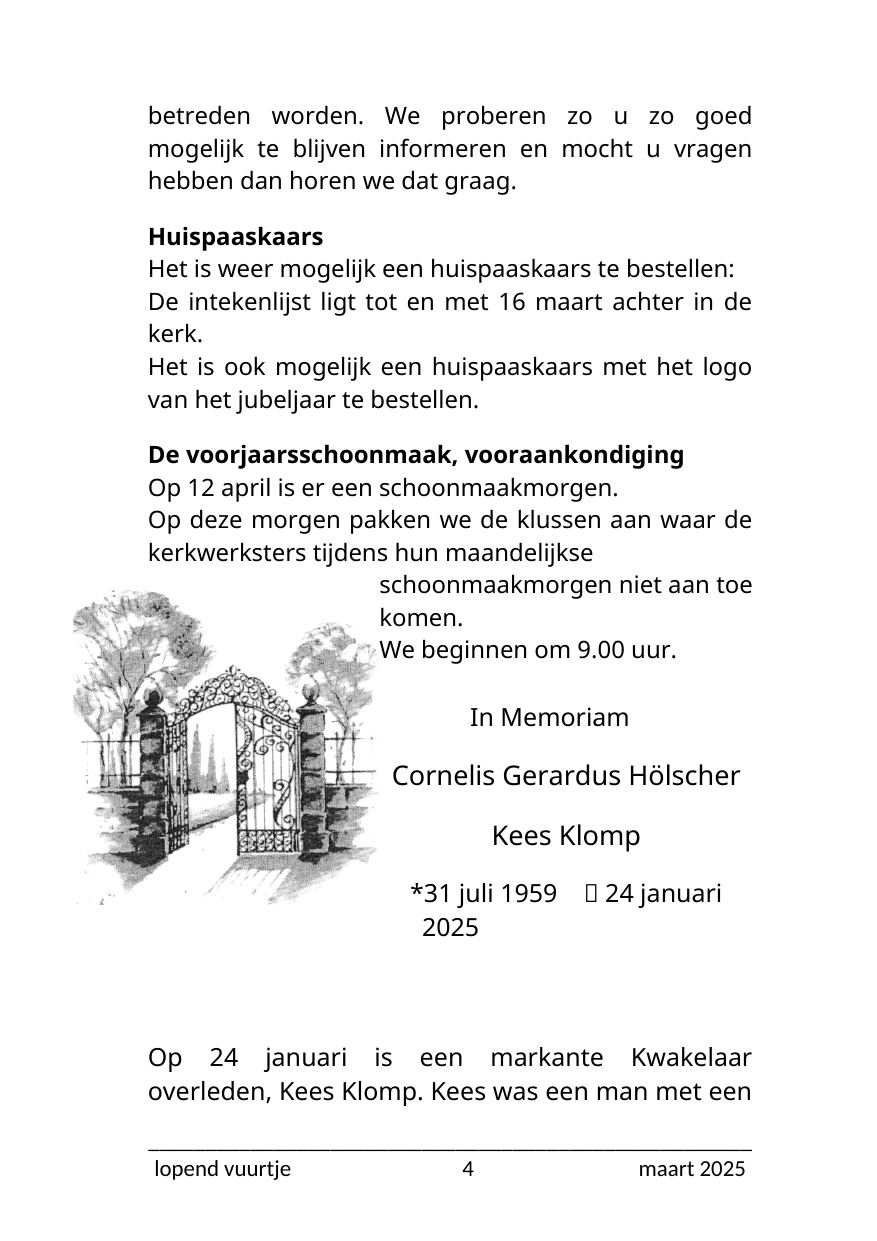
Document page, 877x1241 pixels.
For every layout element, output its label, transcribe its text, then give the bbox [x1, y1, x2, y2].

text De voorjaarsschoonmaak, vooraankondiging [148, 438, 753, 470]
text schoonmaakmorgen niet aan toe komen. [148, 568, 753, 633]
text *31 juli 1959  24 januari 2025 [148, 876, 753, 944]
text Op 12 april is er een schoonmaakmorgen. [148, 470, 753, 503]
text Het is ook mogelijk een huispaaskaars met het logo van het jubeljaar te bestellen. [148, 350, 753, 415]
text De intekenlijst ligt tot en met 16 maart achter in de kerk. [148, 284, 753, 350]
picture [73, 590, 380, 905]
text In Memoriam [380, 700, 753, 734]
text Op deze morgen pakken we de klussen aan waar de kerkwerksters tijdens hun maandelijkse [148, 503, 753, 568]
text Huispaaskaars [148, 219, 753, 252]
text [148, 1039, 753, 1107]
text We beginnen om 9.00 uur. [380, 633, 753, 666]
text Kees Klomp [380, 816, 753, 853]
text betreden worden. We proberen zo u zo goed mogelijk te blijven informeren en mocht u vragen hebben dan horen we dat graag. [148, 99, 753, 197]
text Cornelis Gerardus Hölscher [380, 757, 753, 794]
text Het is weer mogelijk een huispaaskaars te bestellen: [148, 252, 753, 284]
